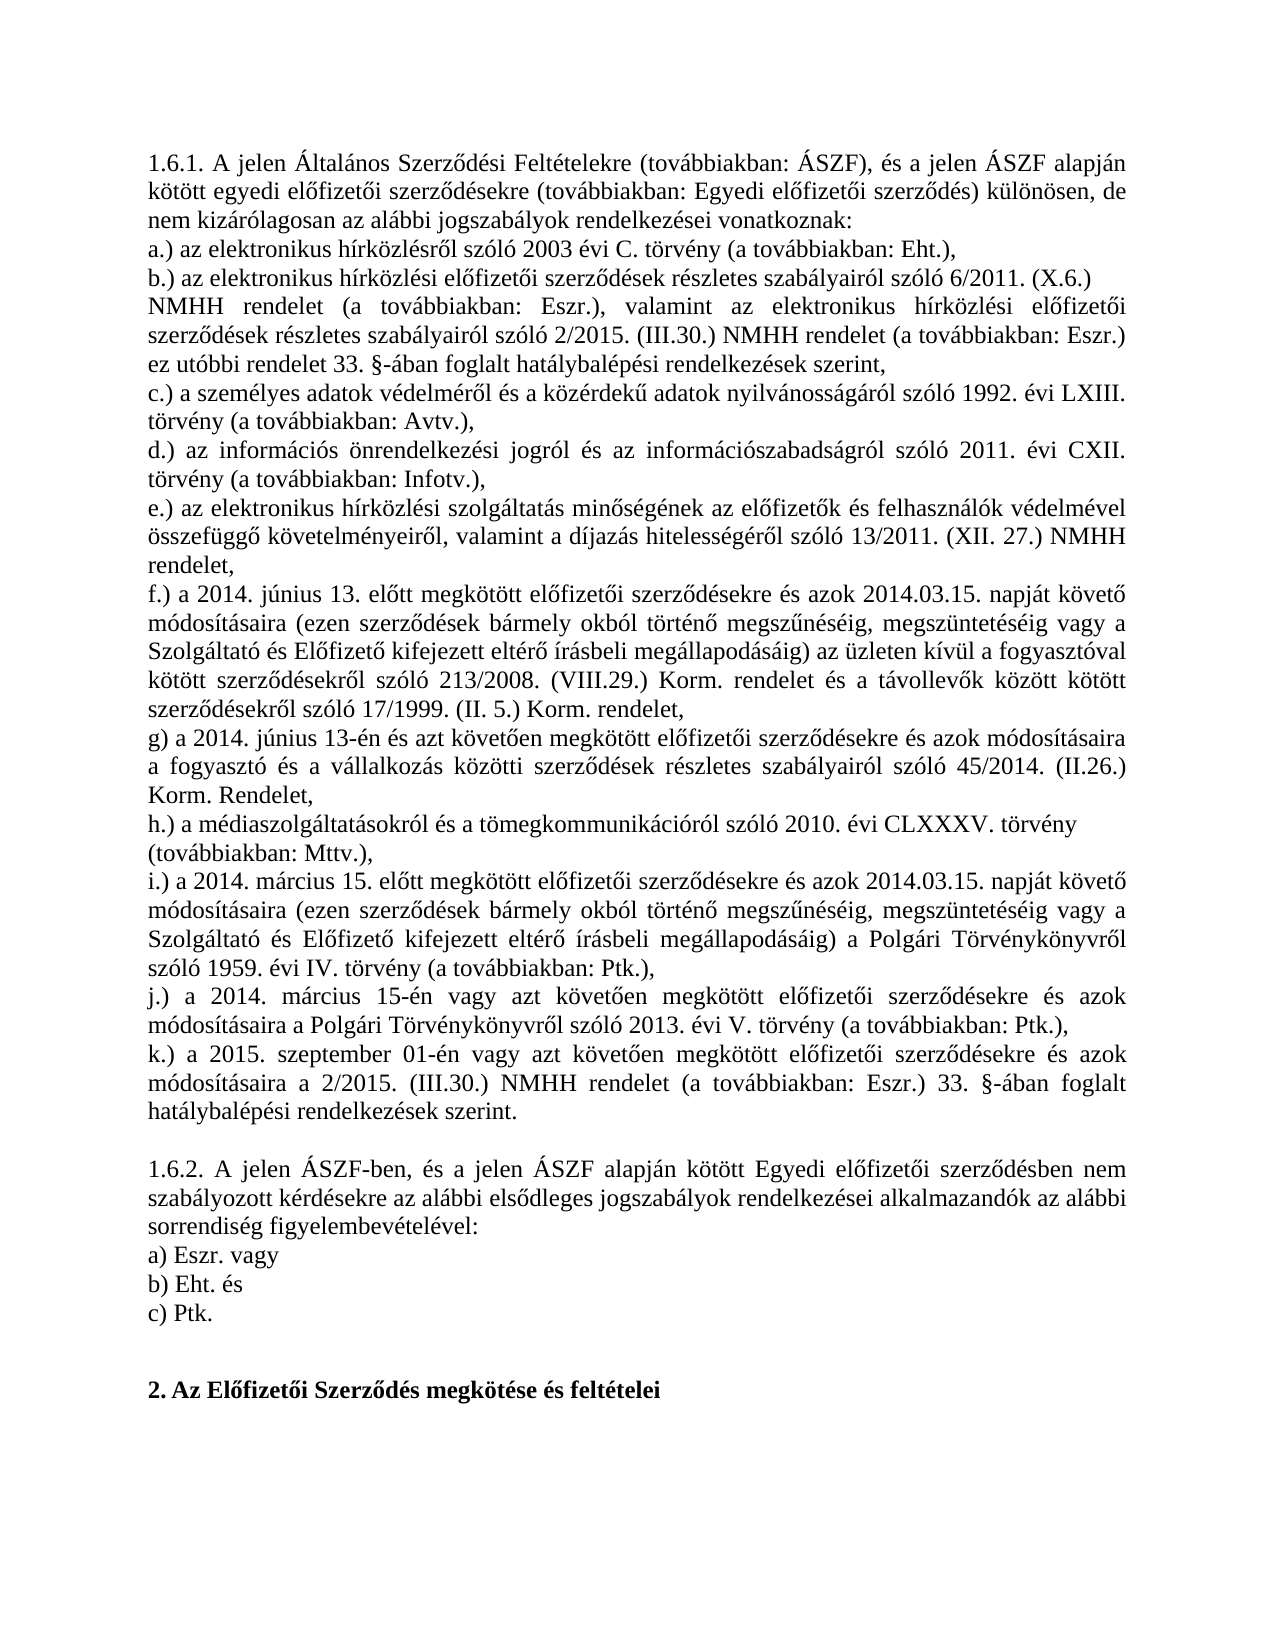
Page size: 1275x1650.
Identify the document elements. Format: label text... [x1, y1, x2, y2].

text a.) az elektronikus hírközlésről szóló 2003 évi C. törvény (a továbbiakban: Eht.), [148, 234, 1127, 263]
text c.) a személyes adatok védelméről és a közérdekű adatok nyilvánosságáról szóló 1992. évi LXIII. törvény (a továbbiakban: Avtv.), [148, 378, 1127, 435]
text h.) a médiaszolgáltatásokról és a tömegkommunikációról szóló 2010. évi CLXXXV. törvény [148, 809, 1127, 838]
text e.) az elektronikus hírközlési szolgáltatás minőségének az előfizetők és felhasználók védelmével összefüggő követelményeiről, valamint a díjazás hitelességéről szóló 13/2011. (XII. 27.) NMHH rendelet, [148, 493, 1127, 579]
subtitle 2. Az Előfizetői Szerződés megkötése és feltételei [148, 1376, 1127, 1404]
text j.) a 2014. március 15-én vagy azt követően megkötött előfizetői szerződésekre és azok módosításaira a Polgári Törvénykönyvről szóló 2013. évi V. törvény (a továbbiakban: Ptk.), [148, 981, 1127, 1039]
text k.) a 2015. szeptember 01-én vagy azt követően megkötött előfizetői szerződésekre és azok módosításaira a 2/2015. (III.30.) NMHH rendelet (a továbbiakban: Eszr.) 33. §-ában foglalt hatálybalépési rendelkezések szerint. [148, 1039, 1127, 1125]
text f.) a 2014. június 13. előtt megkötött előfizetői szerződésekre és azok 2014.03.15. napját követő módosításaira (ezen szerződések bármely okból történő megszűnéséig, megszüntetéséig vagy a Szolgáltató és Előfizető kifejezett eltérő írásbeli megállapodásáig) az üzleten kívül a fogyasztóval kötött szerződésekről szóló 213/2008. (VIII.29.) Korm. rendelet és a távollevők között kötött szerződésekről szóló 17/1999. (II. 5.) Korm. rendelet, [148, 579, 1127, 723]
text b.) az elektronikus hírközlési előfizetői szerződések részletes szabályairól szóló 6/2011. (X.6.) [148, 263, 1127, 291]
text NMHH rendelet (a továbbiakban: Eszr.), valamint az elektronikus hírközlési előfizetői szerződések részletes szabályairól szóló 2/2015. (III.30.) NMHH rendelet (a továbbiakban: Eszr.) ez utóbbi rendelet 33. §-ában foglalt hatálybalépési rendelkezések szerint, [148, 291, 1127, 378]
text c) Ptk. [148, 1298, 1127, 1326]
text i.) a 2014. március 15. előtt megkötött előfizetői szerződésekre és azok 2014.03.15. napját követő módosításaira (ezen szerződések bármely okból történő megszűnéséig, megszüntetéséig vagy a Szolgáltató és Előfizető kifejezett eltérő írásbeli megállapodásáig) a Polgári Törvénykönyvről szóló 1959. évi IV. törvény (a továbbiakban: Ptk.), [148, 866, 1127, 981]
text b) Eht. és [148, 1269, 1127, 1298]
text (továbbiakban: Mttv.), [148, 838, 1127, 866]
text g) a 2014. június 13-én és azt követően megkötött előfizetői szerződésekre és azok módosításaira a fogyasztó és a vállalkozás közötti szerződések részletes szabályairól szóló 45/2014. (II.26.) Korm. Rendelet, [148, 723, 1127, 809]
text a) Eszr. vagy [148, 1240, 1127, 1269]
text 1.6.2. A jelen ÁSZF-ben, és a jelen ÁSZF alapján kötött Egyedi előfizetői szerződésben nem szabályozott kérdésekre az alábbi elsődleges jogszabályok rendelkezései alkalmazandók az alábbi sorrendiség figyelembevételével: [148, 1154, 1127, 1240]
text 1.6.1. A jelen Általános Szerződési Feltételekre (továbbiakban: ÁSZF), és a jelen ÁSZF alapján kötött egyedi előfizetői szerződésekre (továbbiakban: Egyedi előfizetői szerződés) különösen, de nem kizárólagosan az alábbi jogszabályok rendelkezései vonatkoznak: [148, 148, 1127, 234]
text d.) az információs önrendelkezési jogról és az információszabadságról szóló 2011. évi CXII. törvény (a továbbiakban: Infotv.), [148, 435, 1127, 493]
